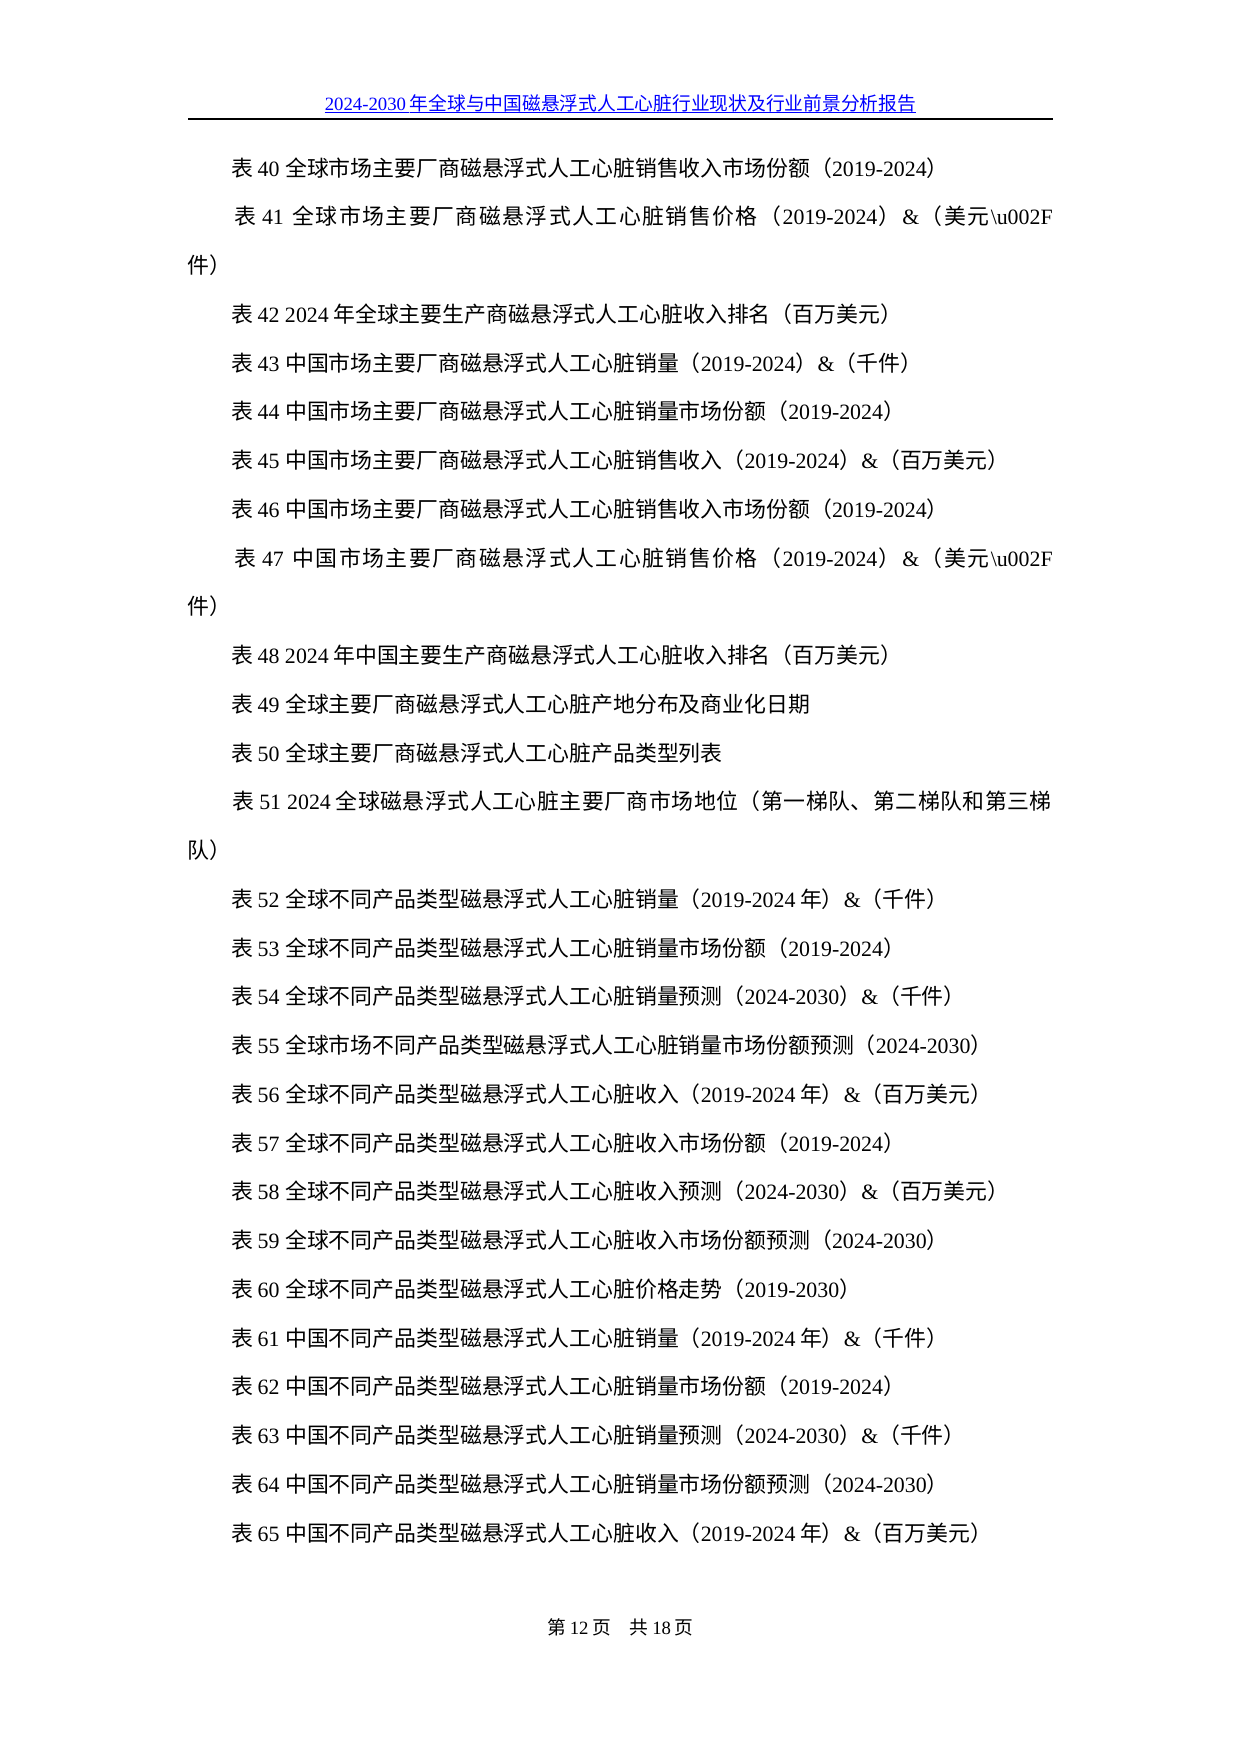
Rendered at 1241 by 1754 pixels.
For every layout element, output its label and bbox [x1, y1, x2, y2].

text [187, 150, 1053, 1548]
